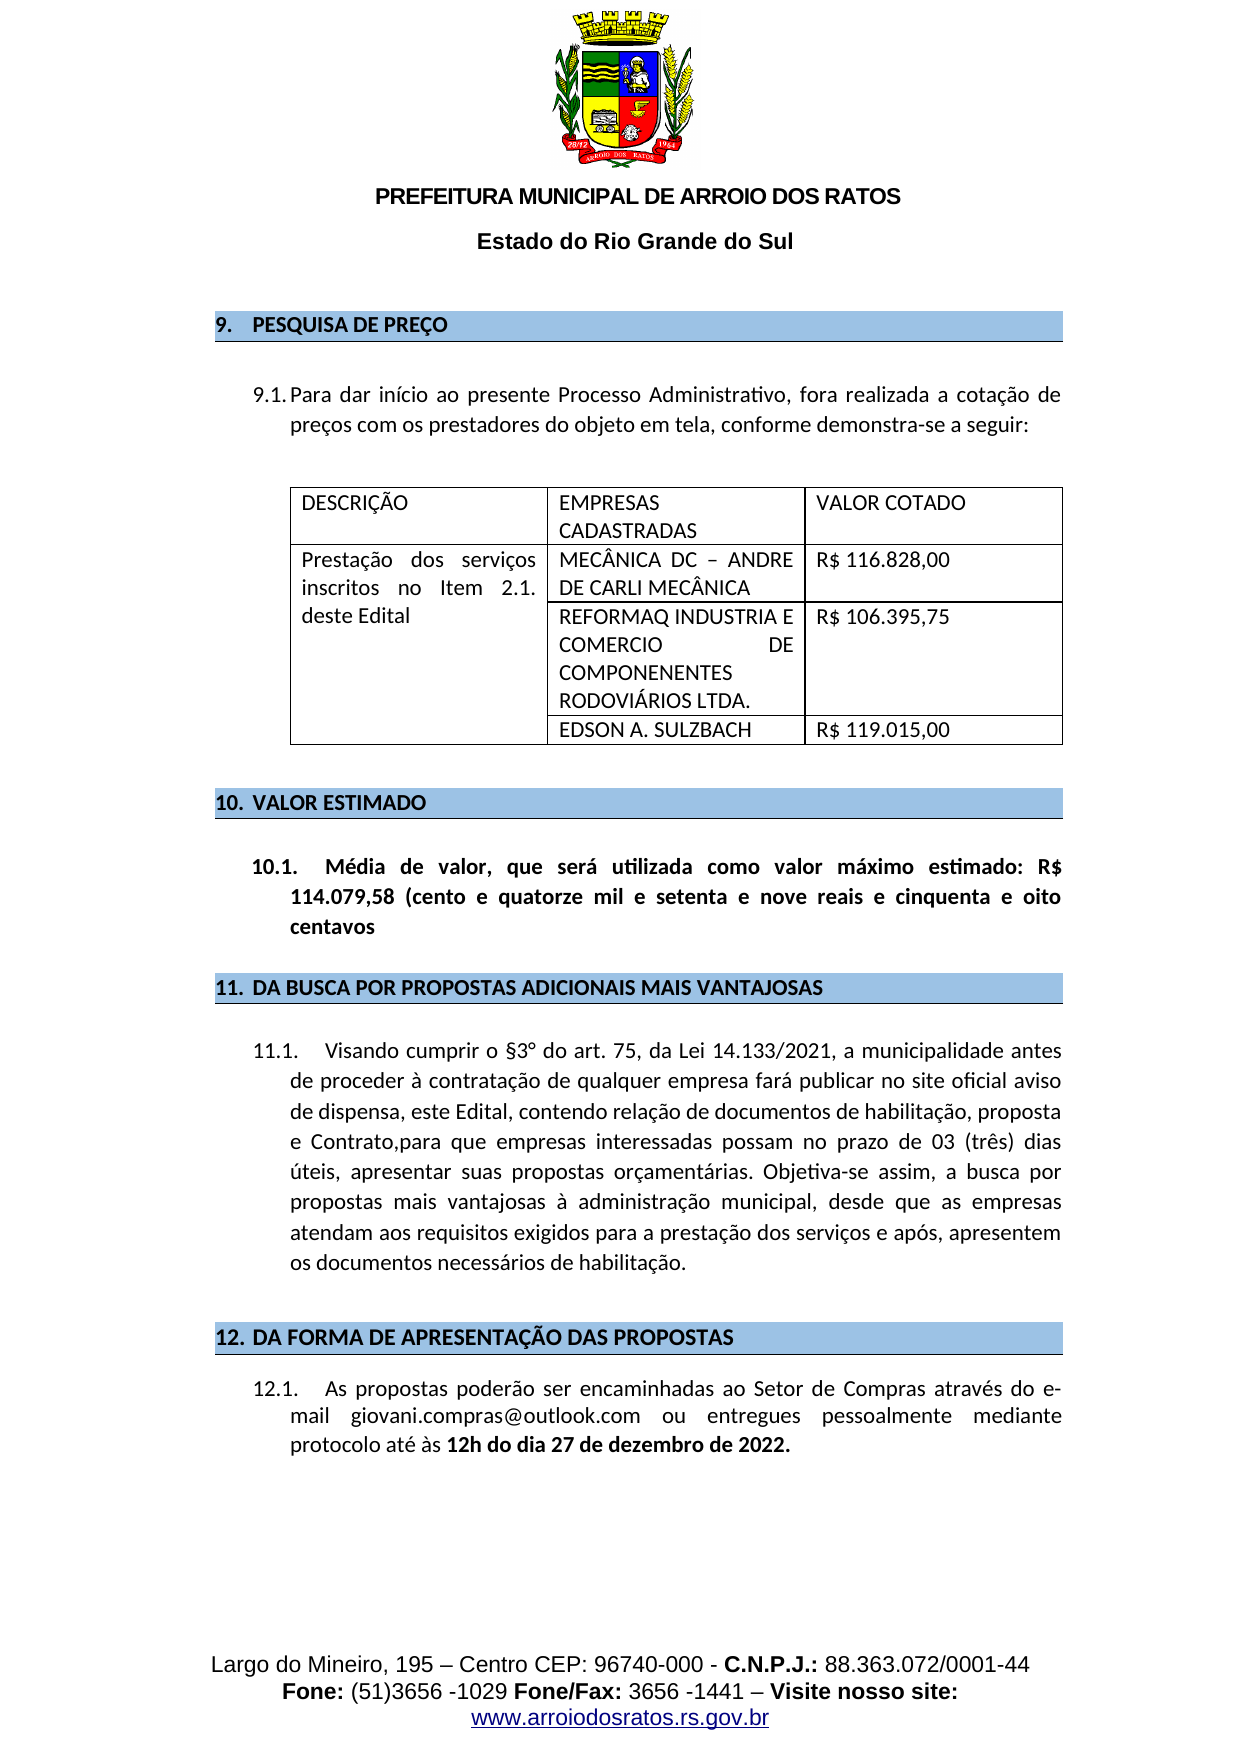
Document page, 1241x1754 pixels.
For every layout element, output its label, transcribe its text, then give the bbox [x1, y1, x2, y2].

table_header DESCRIÇÃO [291, 488, 547, 544]
list As propostas poderão ser encaminhadas ao Setor de Compras através do e-mail giovani.compras@outlook.com ou entregues pessoalmente mediante protocolo até às 12h do dia 27 de dezembro de 2022. [252, 1374, 1063, 1458]
table_cell R$ 119.015,00 [806, 716, 1062, 743]
table_cell R$ 116.828,00 [806, 545, 1062, 601]
list DA BUSCA POR PROPOSTAS ADICIONAIS MAIS VANTAJOSAS [215, 973, 1063, 1003]
table_cell EDSON A. SULZBACH [548, 716, 804, 743]
table_cell R$ 106.395,75 [806, 603, 1062, 714]
table_header VALOR COTADO [806, 488, 1062, 544]
picture [550, 9, 701, 170]
list PESQUISA DE PREÇO [215, 311, 1063, 341]
table_cell Prestação dos serviços inscritos no Item 2.1. deste Edital [291, 545, 547, 743]
table_header EMPRESAS CADASTRADAS [548, 488, 804, 544]
list DA FORMA DE APRESENTAÇÃO DAS PROPOSTAS [215, 1322, 1063, 1354]
list Visando cumprir o §3° do art. 75, da Lei 14.133/2021, a municipalidade antes de proceder à contratação de qualquer empresa fará publicar no site oficial aviso de dispensa, este Edital, contendo relação de documentos de habilitação, proposta e Contrato,para que empresas interessadas possam no prazo de 03 (três) dias úteis, apresentar suas propostas orçamentárias. Objetiva-se assim, a busca por propostas mais vantajosas à administração municipal, desde que as empresas atendam aos requisitos exigidos para a prestação dos serviços e após, apresentem os documentos necessários de habilitação. [252, 1036, 1063, 1276]
table_cell MECÂNICA DC – ANDRE DE CARLI MECÂNICA [548, 545, 804, 601]
list Média de valor, que será utilizada como valor máximo estimado: R$ 114.079,58 (cento e quatorze mil e setenta e nove reais e cinquenta e oito centavos [251, 852, 1063, 940]
list Para dar início ao presente Processo Administrativo, fora realizada a cotação de preços com os prestadores do objeto em tela, conforme demonstra-se a seguir: [252, 380, 1063, 438]
list VALOR ESTIMADO [215, 788, 1063, 818]
table_cell REFORMAQ INDUSTRIA E COMERCIO DE COMPONENENTES RODOVIÁRIOS LTDA. [548, 603, 804, 714]
